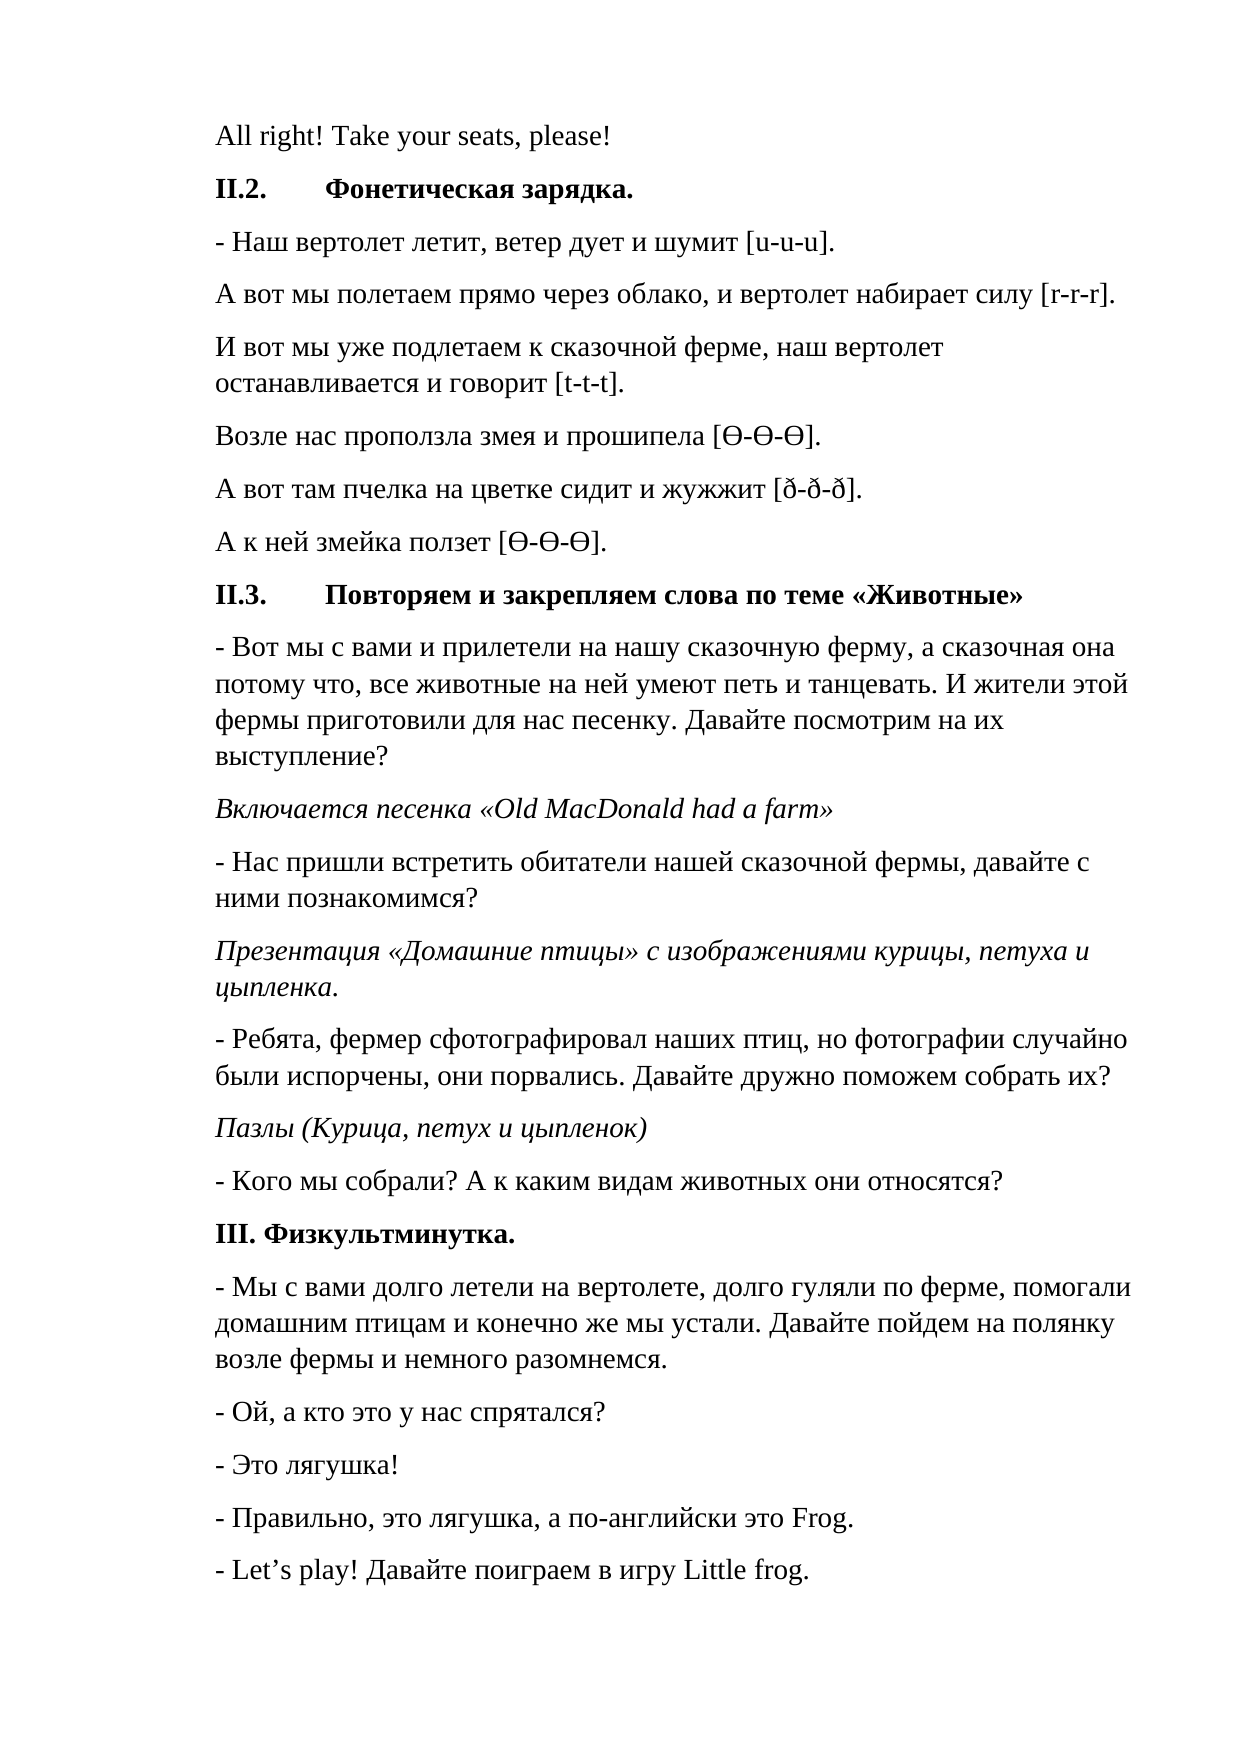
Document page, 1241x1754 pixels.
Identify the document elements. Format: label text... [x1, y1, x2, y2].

list Повторяем и закрепляем слова по теме «Животные» [215, 577, 1152, 610]
text - Правильно, это лягушка, а по-английски это Frog. [215, 1500, 1152, 1533]
text - Кого мы собрали? А к каким видам животных они относятся? [215, 1163, 1152, 1197]
text А к ней змейка ползет [Ɵ-Ɵ-Ɵ]. [215, 524, 1152, 557]
text Презентация «Домашние птицы» с изображениями курицы, петуха и цыпленка. [215, 933, 1152, 1002]
text - Это лягушка! [215, 1447, 1152, 1480]
text All right! Take your seats, please! [215, 118, 1152, 152]
text Пазлы (Курица, петух и цыпленок) [215, 1111, 1152, 1144]
text - Let’s play! Давайте поиграем в игру Little frog. [215, 1552, 1152, 1586]
text - Ребята, фермер сфотографировал наших птиц, но фотографии случайно были испорчены, они порвались. Давайте дружно поможем собрать их? [215, 1022, 1152, 1091]
text - Мы с вами долго летели на вертолете, долго гуляли по ферме, помогали домашним птицам и конечно же мы устали. Давайте пойдем на полянку возле фермы и немного разомнемся. [215, 1269, 1152, 1375]
text И вот мы уже подлетаем к сказочной ферме, наш вертолет останавливается и говорит [t-t-t]. [215, 329, 1152, 399]
text А вот мы полетаем прямо через облако, и вертолет набирает силу [r-r-r]. [215, 277, 1152, 310]
text Включается песенка «Old MacDonald had a farm» [215, 791, 1152, 824]
text - Нас пришли встретить обитатели нашей сказочной фермы, давайте с ними познакомимся? [215, 844, 1152, 913]
text - Ой, а кто это у нас спрятался? [215, 1394, 1152, 1428]
list Фонетическая зарядка. [215, 171, 1152, 204]
text - Вот мы с вами и прилетели на нашу сказочную ферму, а сказочная она потому что, все животные на ней умеют петь и танцевать. И жители этой фермы приготовили для нас песенку. Давайте посмотрим на их выступление? [215, 629, 1152, 772]
text III. Физкультминутка. [215, 1216, 1152, 1250]
text А вот там пчелка на цветке сидит и жужжит [ð-ð-ð]. [215, 471, 1152, 505]
text - Наш вертолет летит, ветер дует и шумит [u-u-u]. [215, 224, 1152, 257]
text Возле нас проползла змея и прошипела [Ɵ-Ɵ-Ɵ]. [215, 418, 1152, 452]
